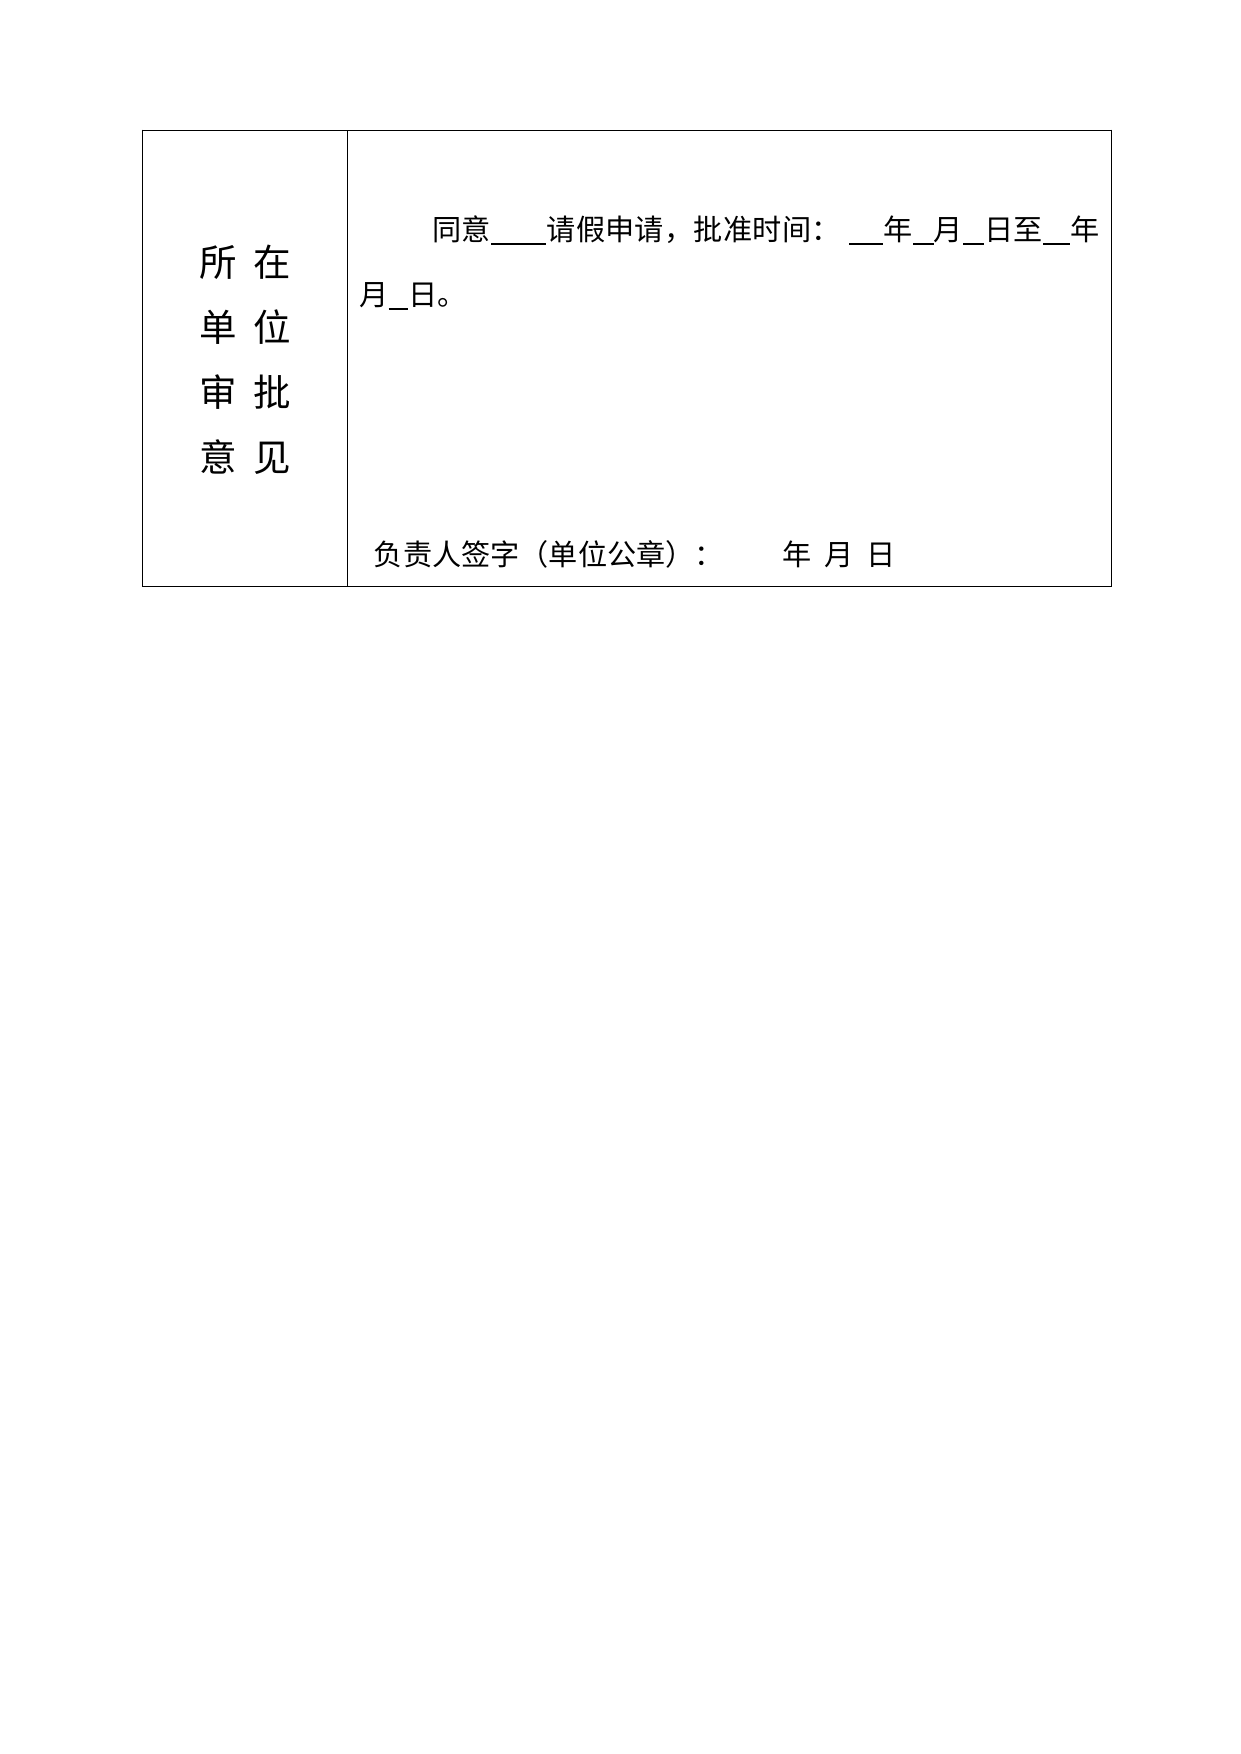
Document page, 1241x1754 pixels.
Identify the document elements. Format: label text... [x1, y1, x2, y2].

table_cell 所 在 单 位 审 批 意 见 [143, 131, 347, 586]
table_cell 同意 请假申请，批准时间： 年 月 日至 年 月 日。 负责人签字（单位公章）： 年 月 日 [348, 131, 1111, 586]
